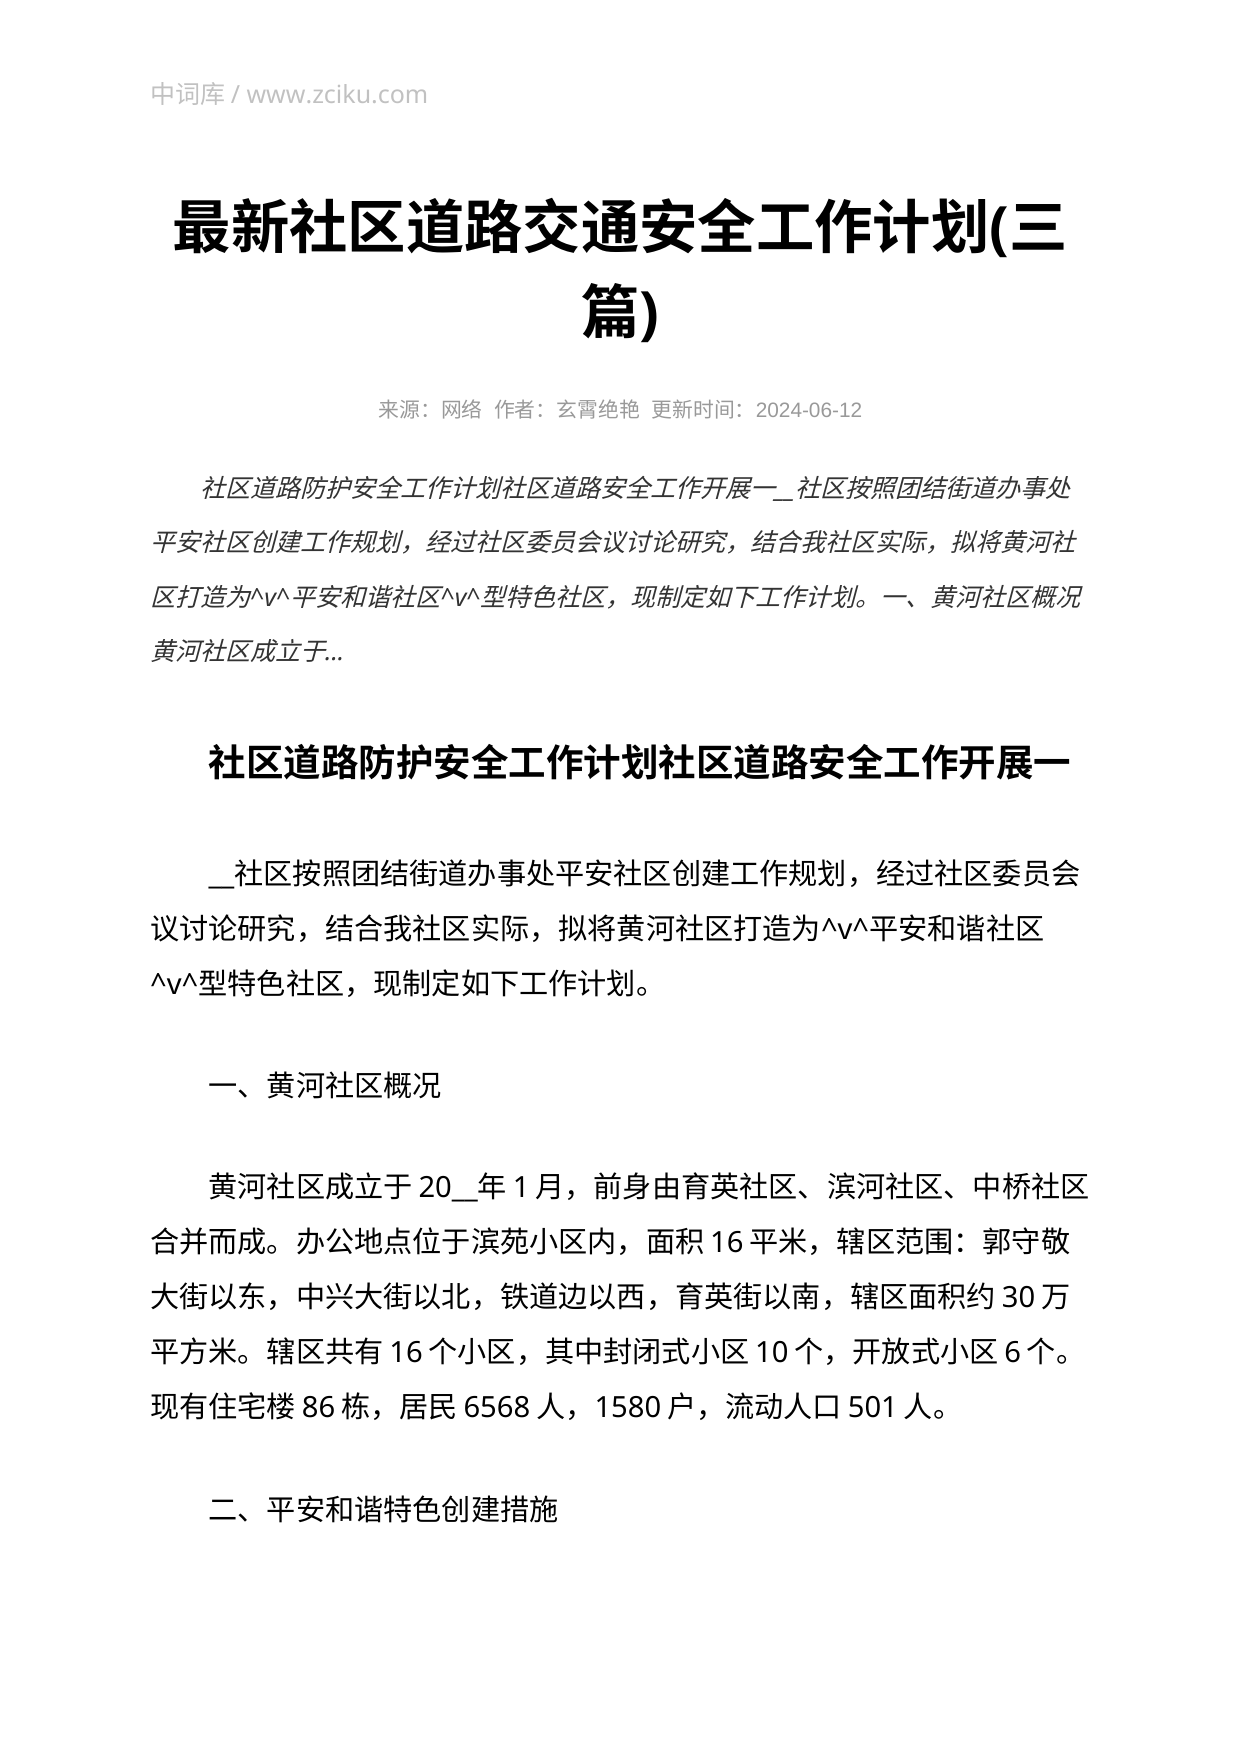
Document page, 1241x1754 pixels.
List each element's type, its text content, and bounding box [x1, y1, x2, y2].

text 一、黄河社区概况 [150, 1062, 1090, 1104]
text 社区道路防护安全工作计划社区道路安全工作开展一 [150, 733, 1090, 787]
text 社区道路防护安全工作计划社区道路安全工作开展一__社区按照团结街道办事处平安社区创建工作规划，经过社区委员会议讨论研究，结合我社区实际，拟将黄河社区打造为^v^平安和谐社区^v^型特色社区，现制定如下工作计划。一、黄河社区概况黄河社区成立于... [150, 468, 1090, 668]
subtitle 最新社区道路交通安全工作计划(三篇) [150, 181, 1090, 351]
text 黄河社区成立于20__年1月，前身由育英社区、滨河社区、中桥社区合并而成。办公地点位于滨苑小区内，面积16平米，辖区范围：郭守敬大街以东，中兴大街以北，铁道边以西，育英街以南，辖区面积约30万平方米。辖区共有16个小区，其中封闭式小区10个，开放式小区6个。现有住宅楼86栋，居民6568人，1580户，流动人口501人。 [150, 1164, 1090, 1426]
text 二、平安和谐特色创建措施 [150, 1486, 1090, 1528]
text __社区按照团结街道办事处平安社区创建工作规划，经过社区委员会议讨论研究，结合我社区实际，拟将黄河社区打造为^v^平安和谐社区^v^型特色社区，现制定如下工作计划。 [150, 850, 1090, 1003]
text 来源：网络 作者：玄霄绝艳 更新时间：2024-06-12 [150, 398, 1090, 422]
